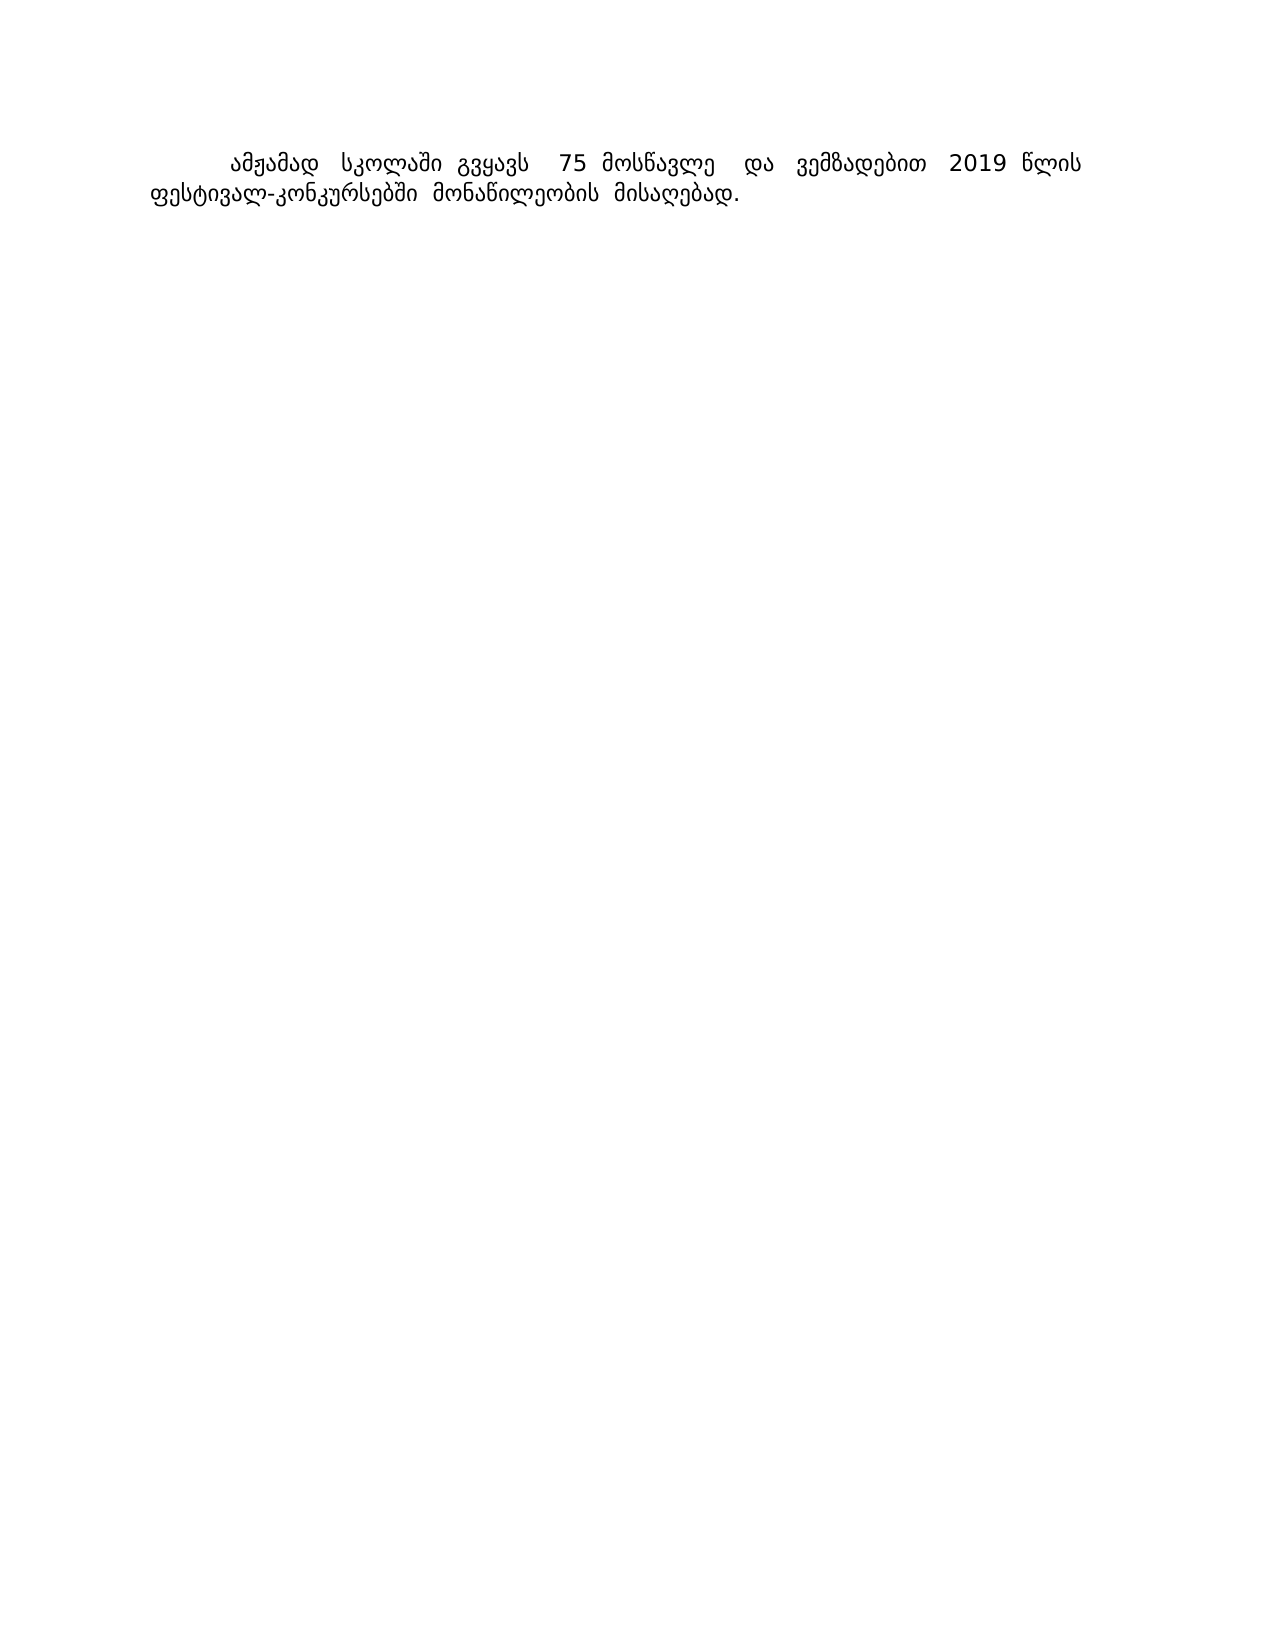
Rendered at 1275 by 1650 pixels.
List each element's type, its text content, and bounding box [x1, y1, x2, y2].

text ამჟამად სკოლაში გვყავს 75 მოსწავლე და ვემზადებით 2019 წლის ფესტივალ-კონკურსებში მონაწილეობის მისაღებად. [150, 150, 1125, 207]
